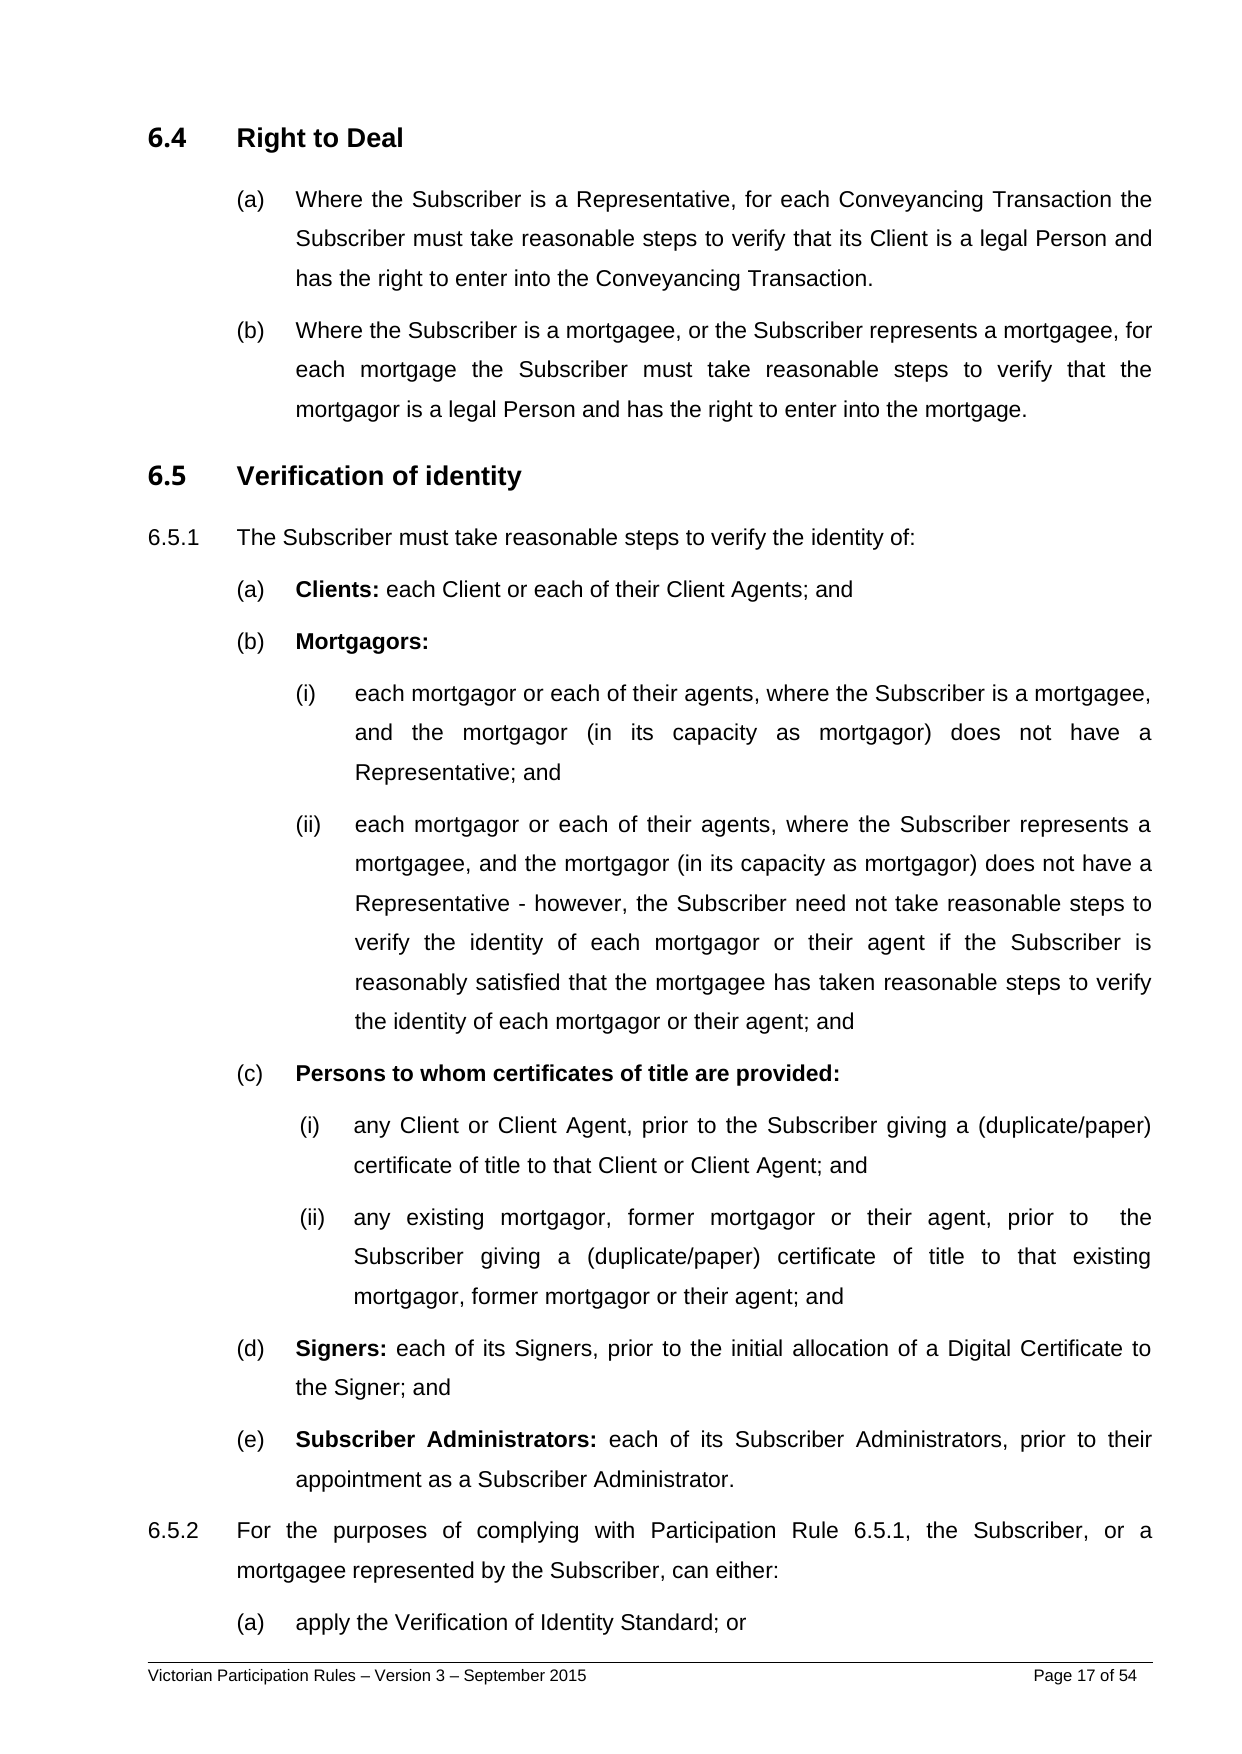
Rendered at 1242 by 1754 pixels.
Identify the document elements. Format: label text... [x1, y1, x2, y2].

subtitle For the purposes of complying with Participation Rule 6.5.1, the Subscriber, or a mortgagee represented by the Subscriber, can either: [148, 1517, 1153, 1583]
list Where the Subscriber is a Representative, for each Conveyancing Transaction the Subscriber must take reasonable steps to verify that its Client is a legal Person and has the right to enter into the Conveyancing Transaction. [236, 186, 1153, 291]
list each mortgagor or each of their agents, where the Subscriber represents a mortgagee, and the mortgagor (in its capacity as mortgagor) does not have a Representative - however, the Subscriber need not take reasonable steps to verify the identity of each mortgagor or their agent if the Subscriber is reasonably satisfied that the mortgagee has taken reasonable steps to verify the identity of each mortgagor or their agent; and [295, 811, 1153, 1034]
list Where the Subscriber is a mortgagee, or the Subscriber represents a mortgagee, for each mortgage the Subscriber must take reasonable steps to verify that the mortgagor is a legal Person and has the right to enter into the mortgage. [236, 317, 1153, 422]
list apply the Verification of Identity Standard; or [236, 1609, 1153, 1635]
list any Client or Client Agent, prior to the Subscriber giving a (duplicate/paper) certificate of title to that Client or Client Agent; and [299, 1112, 1153, 1178]
list Subscriber Administrators: each of its Subscriber Administrators, prior to their appointment as a Subscriber Administrator. [236, 1426, 1153, 1492]
list each mortgagor or each of their agents, where the Subscriber is a mortgagee, and the mortgagor (in its capacity as mortgagor) does not have a Representative; and [295, 680, 1153, 785]
subtitle Right to Deal [148, 118, 1153, 155]
list Persons to whom certificates of title are provided: [236, 1060, 1153, 1087]
subtitle The Subscriber must take reasonable steps to verify the identity of: [148, 524, 1153, 550]
list Clients: each Client or each of their Client Agents; and [236, 576, 1153, 602]
subtitle Verification of identity [148, 456, 1153, 493]
list any existing mortgagor, former mortgagor or their agent, prior to the Subscriber giving a (duplicate/paper) certificate of title to that existing mortgagor, former mortgagor or their agent; and [299, 1204, 1153, 1309]
list Signers: each of its Signers, prior to the initial allocation of a Digital Certificate to the Signer; and [236, 1334, 1153, 1400]
list Mortgagors: [236, 628, 1153, 654]
